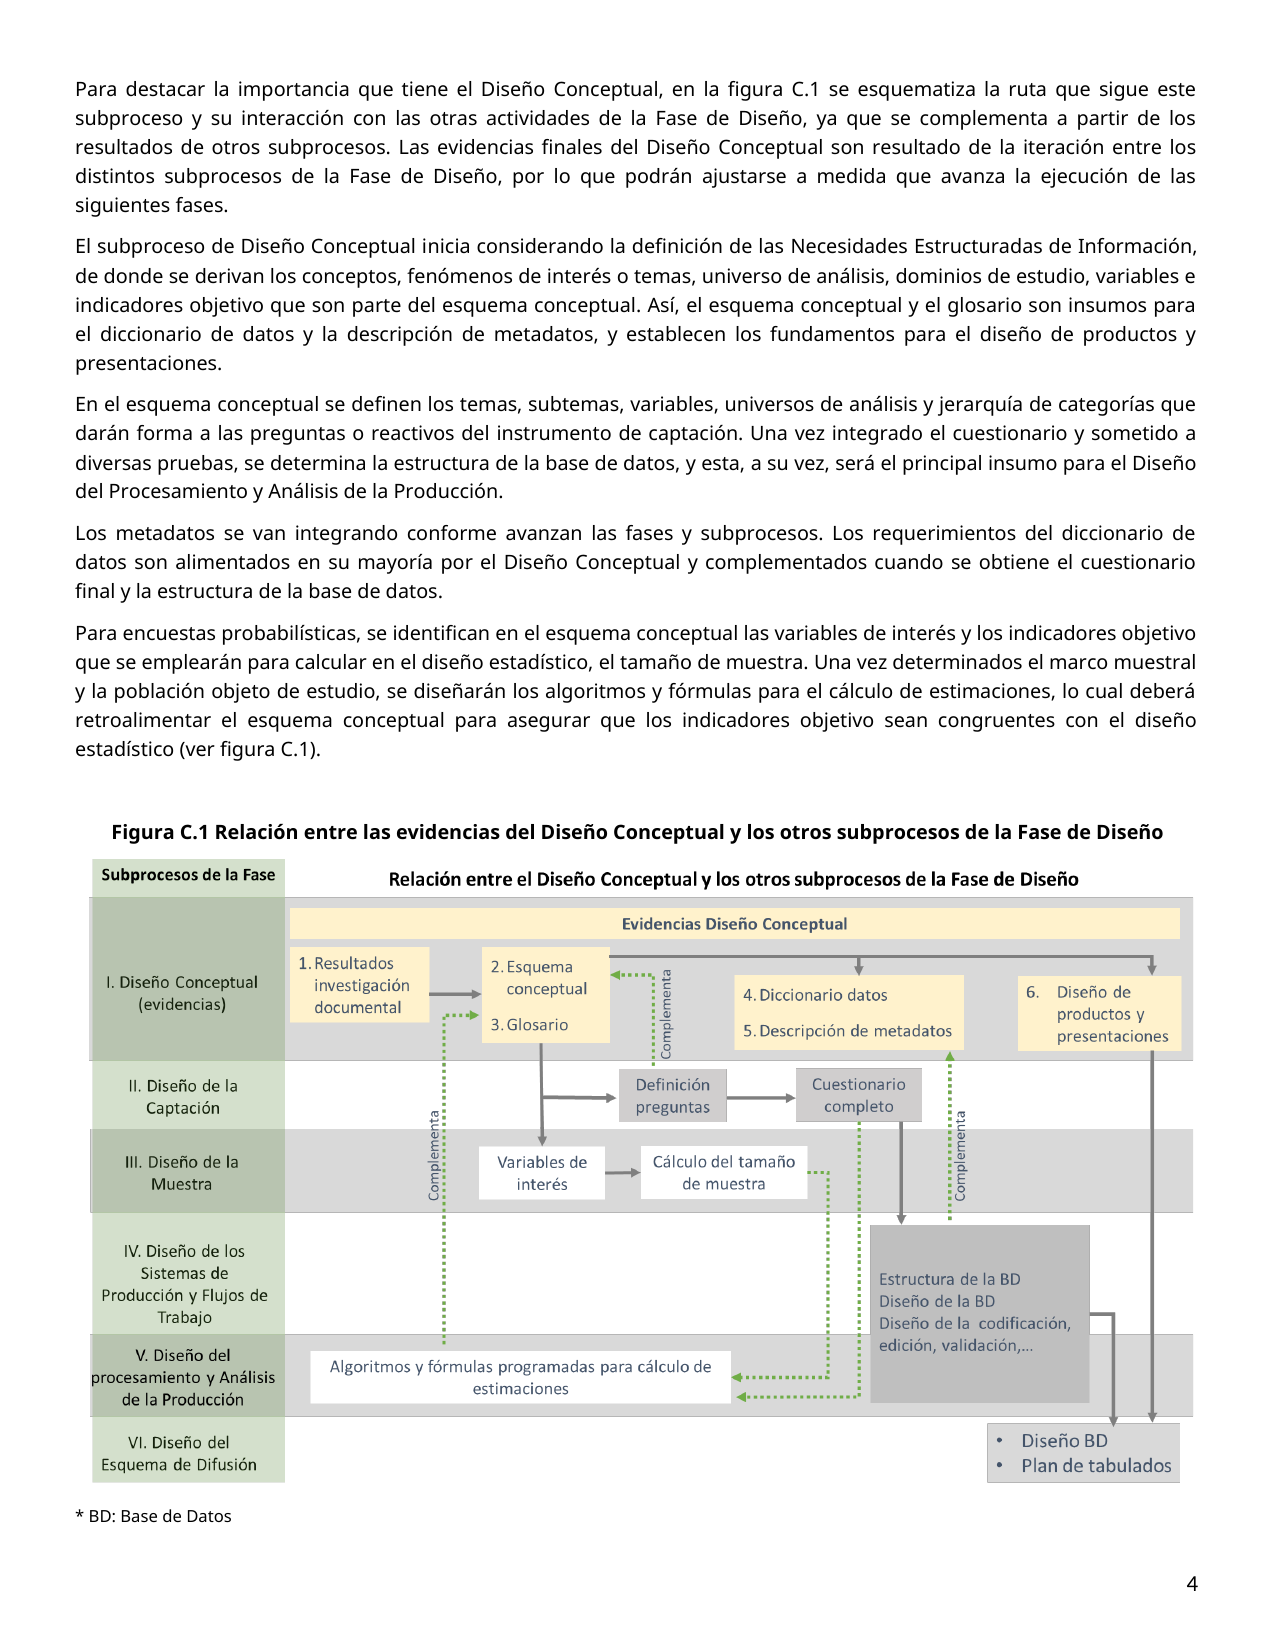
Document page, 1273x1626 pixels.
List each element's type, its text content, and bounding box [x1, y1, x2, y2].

text Para encuestas probabilísticas, se identifican en el esquema conceptual las variables de interés y los indicadores objetivo que se emplearán para calcular en el diseño estadístico, el tamaño de muestra. Una vez determinados el marco muestral y la población objeto de estudio, se diseñarán los algoritmos y fórmulas para el cálculo de estimaciones, lo cual deberá retroalimentar el esquema conceptual para asegurar que los indicadores objetivo sean congruentes con el diseño estadístico (ver figura C.1). [75, 619, 1198, 762]
picture [79, 857, 1194, 1490]
text * BD: Base de Datos [75, 1504, 1198, 1527]
text Para destacar la importancia que tiene el Diseño Conceptual, en la figura C.1 se esquematiza la ruta que sigue este subproceso y su interacción con las otras actividades de la Fase de Diseño, ya que se complementa a partir de los resultados de otros subprocesos. Las evidencias finales del Diseño Conceptual son resultado de la iteración entre los distintos subprocesos de la Fase de Diseño, por lo que podrán ajustarse a medida que avanza la ejecución de las siguientes fases. [75, 75, 1198, 218]
text En el esquema conceptual se definen los temas, subtemas, variables, universos de análisis y jerarquía de categorías que darán forma a las preguntas o reactivos del instrumento de captación. Una vez integrado el cuestionario y sometido a diversas pruebas, se determina la estructura de la base de datos, y esta, a su vez, será el principal insumo para el Diseño del Procesamiento y Análisis de la Producción. [75, 391, 1198, 505]
text Los metadatos se van integrando conforme avanzan las fases y subprocesos. Los requerimientos del diccionario de datos son alimentados en su mayoría por el Diseño Conceptual y complementados cuando se obtiene el cuestionario final y la estructura de la base de datos. [75, 519, 1198, 604]
text El subproceso de Diseño Conceptual inicia considerando la definición de las Necesidades Estructuradas de Información, de donde se derivan los conceptos, fenómenos de interés o temas, universo de análisis, dominios de estudio, variables e indicadores objetivo que son parte del esquema conceptual. Así, el esquema conceptual y el glosario son insumos para el diccionario de datos y la descripción de metadatos, y establecen los fundamentos para el diseño de productos y presentaciones. [75, 233, 1198, 376]
text Figura C.1 Relación entre las evidencias del Diseño Conceptual y los otros subprocesos de la Fase de Diseño [77, 818, 1198, 845]
